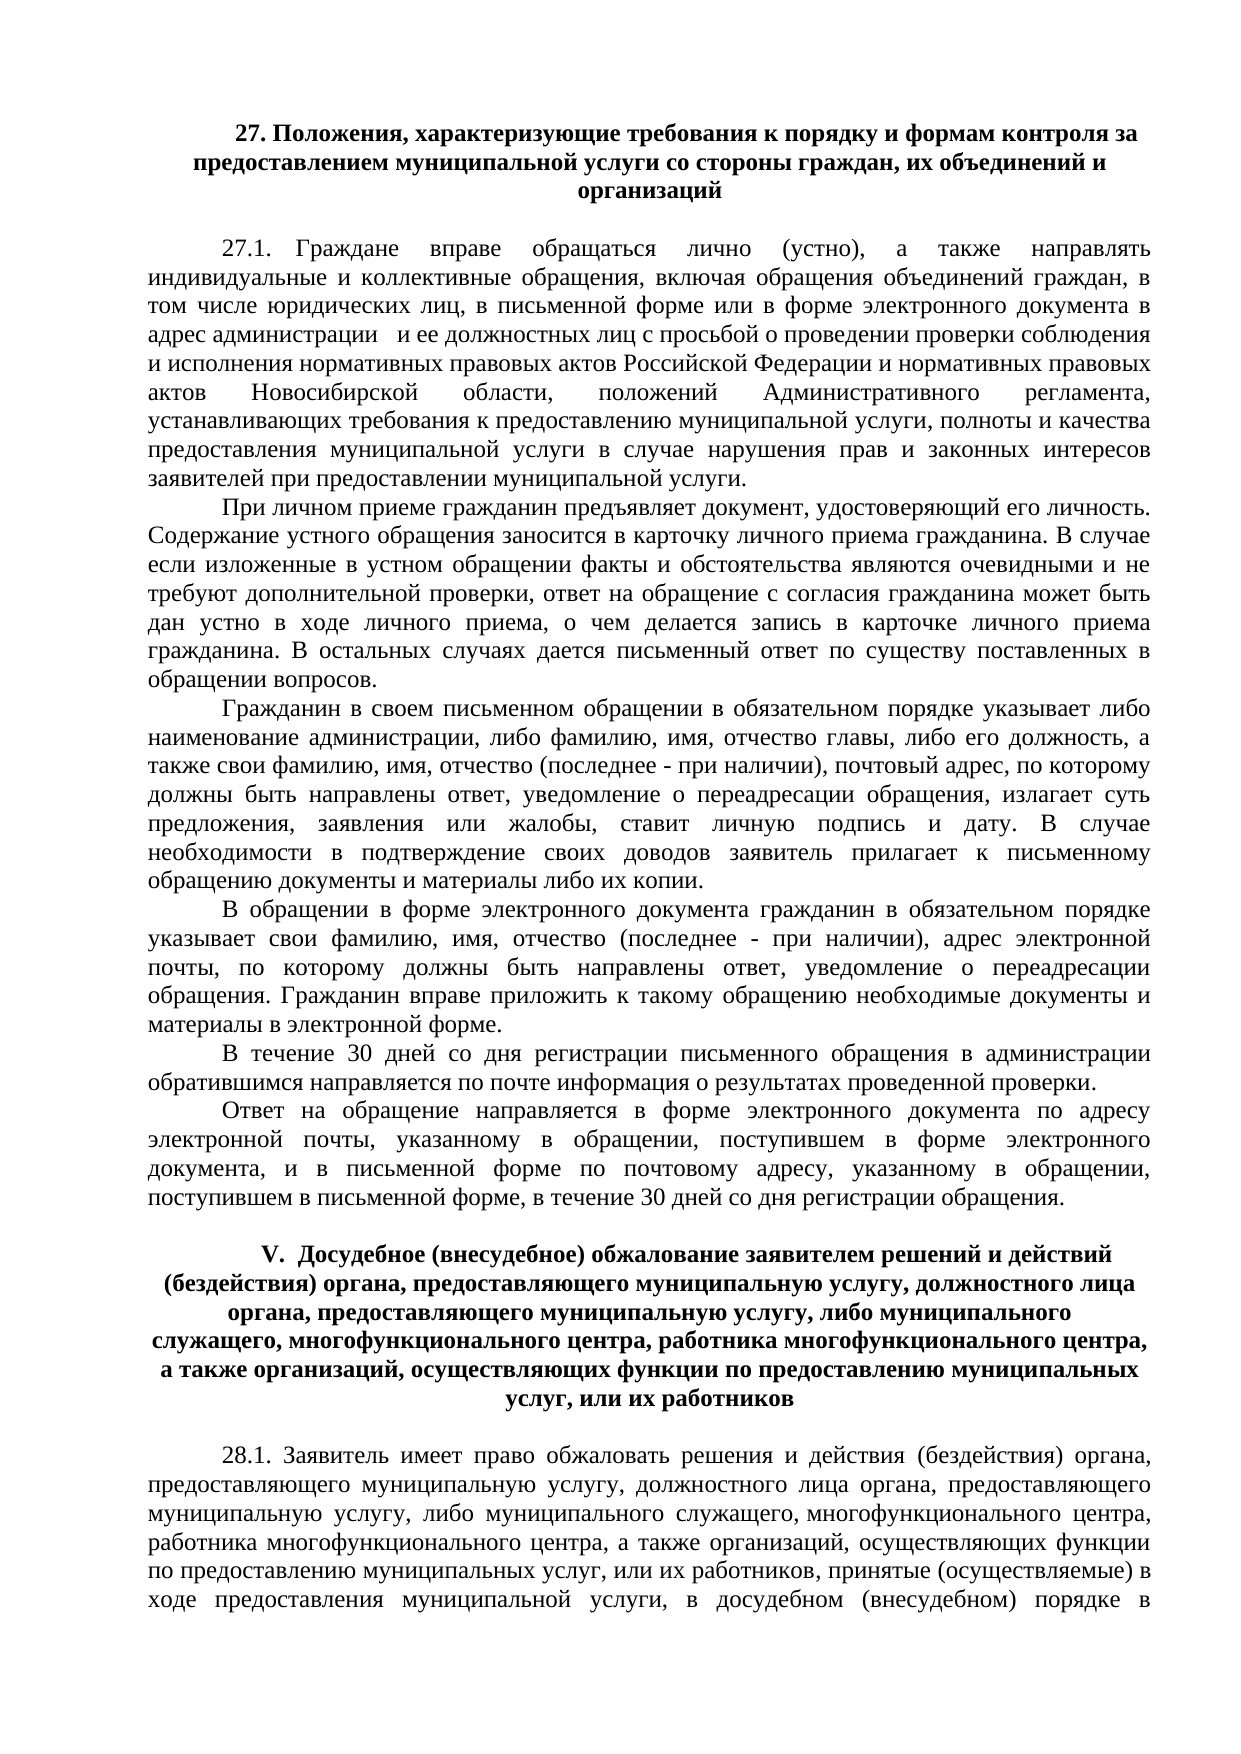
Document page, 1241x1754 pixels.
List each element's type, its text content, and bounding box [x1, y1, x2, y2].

text В обращении в форме электронного документа гражданин в обязательном порядке указывает свои фамилию, имя, отчество (последнее - при наличии), адрес электронной почты, по которому должны быть направлены ответ, уведомление о переадресации обращения. Гражданин вправе приложить к такому обращению необходимые документы и материалы в электронной форме. [148, 894, 1152, 1038]
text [148, 1556, 1152, 1613]
text 27.1. Граждане вправе обращаться лично (устно), а также направлять индивидуальные и коллективные обращения, включая обращения объединений граждан, в том числе юридических лиц, в письменной форме или в форме электронного документа в адрес администрации и ее должностных лиц с просьбой о проведении проверки соблюдения и исполнения нормативных правовых актов Российской Федерации и нормативных правовых актов Новосибирской области, положений Административного регламента, устанавливающих требования к предоставлению муниципальной услуги, полноты и качества предоставления муниципальной услуги в случае нарушения прав и законных интересов заявителей при предоставлении муниципальной услуги. [148, 233, 1152, 492]
text В течение 30 дней со дня регистрации письменного обращения в администрации обратившимся направляется по почте информация о результатах проведенной проверки. [148, 1038, 1152, 1096]
text V. Досудебное (внесудебное) обжалование заявителем решений и действий (бездействия) органа, предоставляющего муниципальную услугу, должностного лица органа, предоставляющего муниципальную услугу, либо муниципального служащего, многофункционального центра, работника многофункционального центра, а также организаций, осуществляющих функции по предоставлению муниципальных услуг, или их работников [794, 1239, 1152, 1412]
text V. Досудебное (внесудебное) обжалование заявителем решений и действий (бездействия) органа, предоставляющего муниципальную услугу, должностного лица органа, предоставляющего муниципальную услугу, либо муниципального служащего, многофункционального центра, работника многофункционального центра, а также организаций, осуществляющих функции по предоставлению муниципальных услуг, или их работников [148, 1239, 505, 1412]
text Ответ на обращение направляется в форме электронного документа по адресу электронной почты, указанному в обращении, поступившем в форме электронного документа, и в письменной форме по почтовому адресу, указанному в обращении, поступившем в письменной форме, в течение 30 дней со дня регистрации обращения. [148, 1096, 1152, 1211]
text Гражданин в своем письменном обращении в обязательном порядке указывает либо наименование администрации, либо фамилию, имя, отчество главы, либо его должность, а также свои фамилию, имя, отчество (последнее - при наличии), почтовый адрес, по которому должны быть направлены ответ, уведомление о переадресации обращения, излагает суть предложения, заявления или жалобы, ставит личную подпись и дату. В случае необходимости в подтверждение своих доводов заявитель прилагает к письменному обращению документы и материалы либо их копии. [148, 693, 1152, 894]
text 27. Положения, характеризующие требования к порядку и формам контроля за предоставлением муниципальной услуги со стороны граждан, их объединений и организаций [148, 118, 1152, 204]
text При личном приеме гражданин предъявляет документ, удостоверяющий его личность. Содержание устного обращения заносится в карточку личного приема гражданина. В случае если изложенные в устном обращении факты и обстоятельства являются очевидными и не требуют дополнительной проверки, ответ на обращение с согласия гражданина может быть дан устно в ходе личного приема, о чем делается запись в карточке личного приема гражданина. В остальных случаях дается письменный ответ по существу поставленных в обращении вопросов. [148, 492, 1152, 693]
